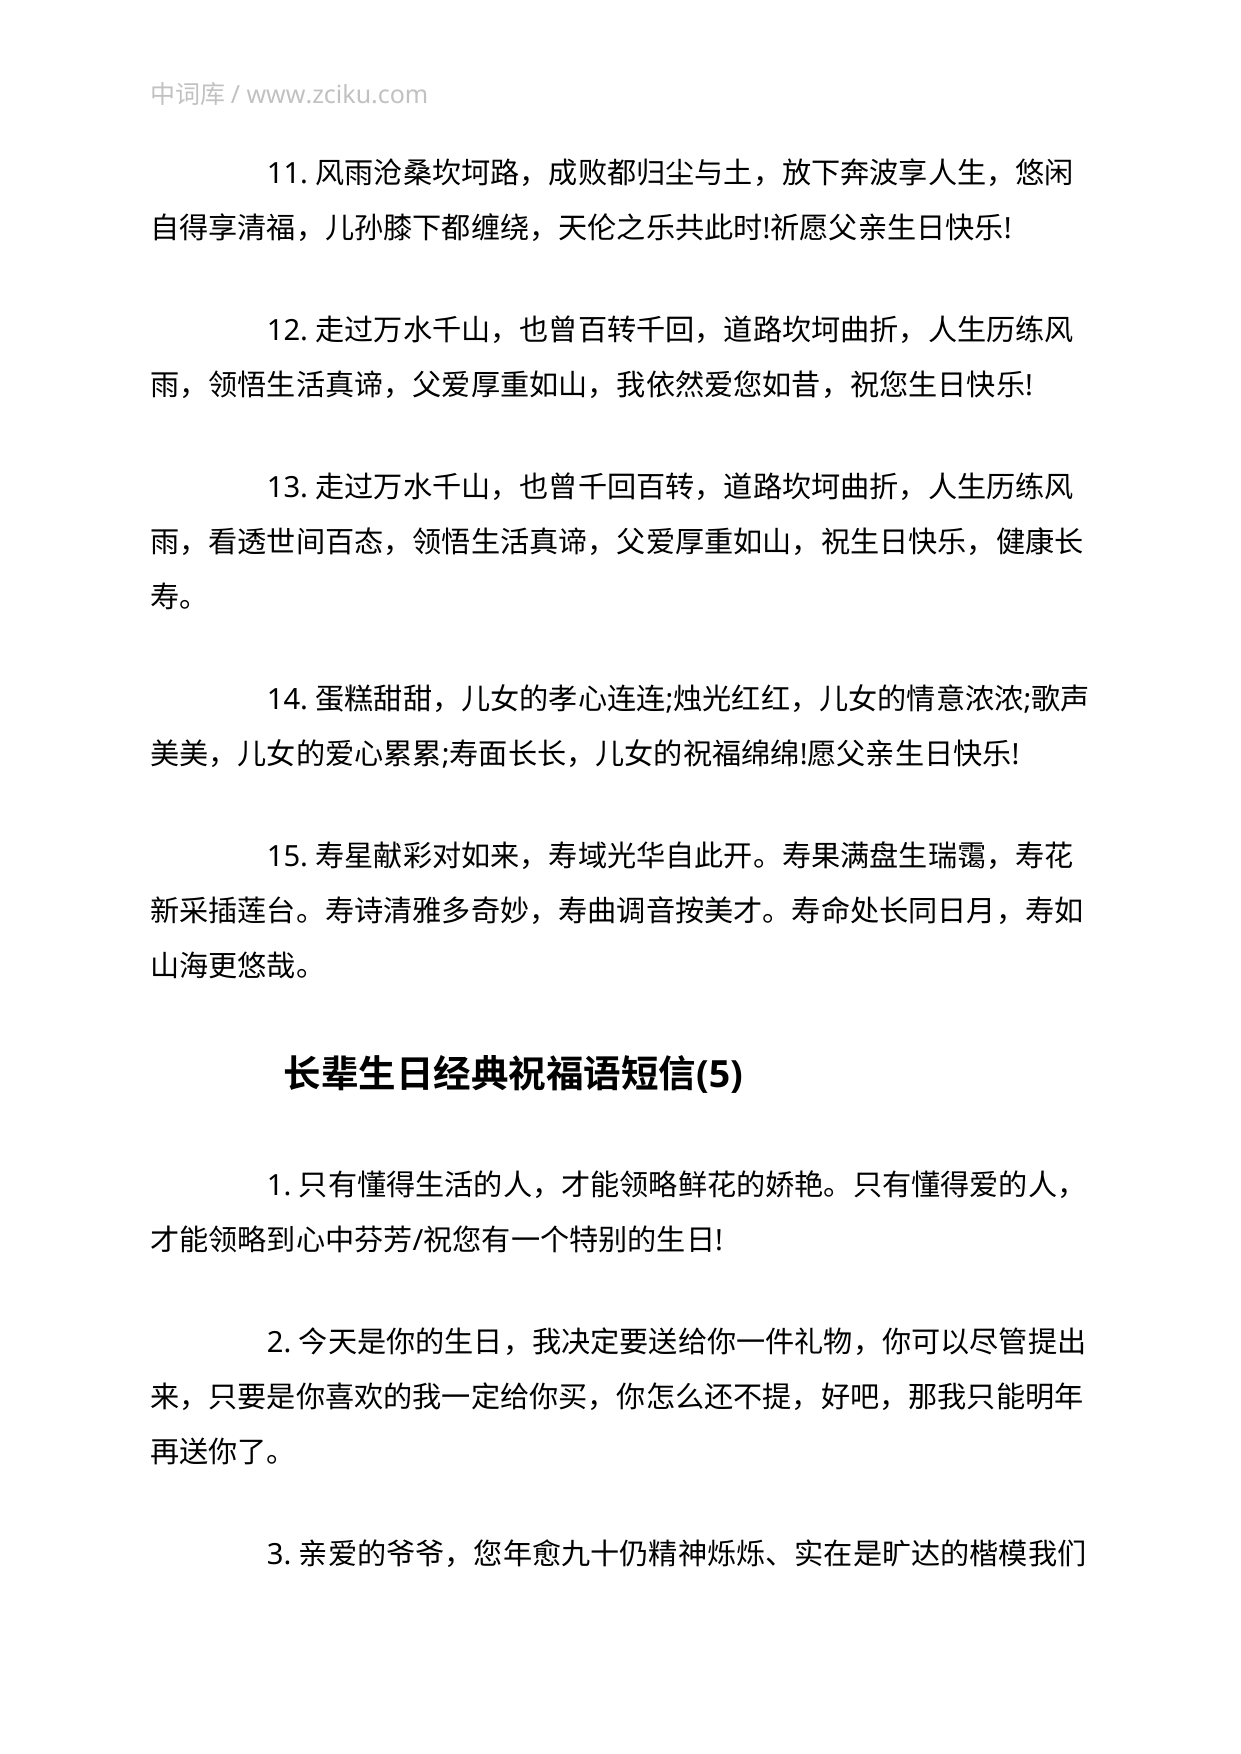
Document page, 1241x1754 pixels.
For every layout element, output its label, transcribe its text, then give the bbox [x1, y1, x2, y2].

text 2. 今天是你的生日，我决定要送给你一件礼物，你可以尽管提出来，只要是你喜欢的我一定给你买，你怎么还不提，好吧，那我只能明年再送你了。 [150, 1319, 1090, 1471]
text 长辈生日经典祝福语短信(5) [150, 1044, 1090, 1099]
text 12. 走过万水千山，也曾百转千回，道路坎坷曲折，人生历练风雨，领悟生活真谛，父爱厚重如山，我依然爱您如昔，祝您生日快乐! [150, 307, 1090, 404]
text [150, 1531, 1090, 1573]
text 14. 蛋糕甜甜，儿女的孝心连连;烛光红红，儿女的情意浓浓;歌声美美，儿女的爱心累累;寿面长长，儿女的祝福绵绵!愿父亲生日快乐! [150, 676, 1090, 773]
text 11. 风雨沧桑坎坷路，成败都归尘与土，放下奔波享人生，悠闲自得享清福，儿孙膝下都缠绕，天伦之乐共此时!祈愿父亲生日快乐! [150, 150, 1090, 247]
text 15. 寿星献彩对如来，寿域光华自此开。寿果满盘生瑞霭，寿花新采插莲台。寿诗清雅多奇妙，寿曲调音按美才。寿命处长同日月，寿如山海更悠哉。 [150, 833, 1090, 985]
text 1. 只有懂得生活的人，才能领略鲜花的娇艳。只有懂得爱的人，才能领略到心中芬芳/祝您有一个特别的生日! [150, 1162, 1090, 1259]
text 13. 走过万水千山，也曾千回百转，道路坎坷曲折，人生历练风雨，看透世间百态，领悟生活真谛，父爱厚重如山，祝生日快乐，健康长寿。 [150, 464, 1090, 616]
